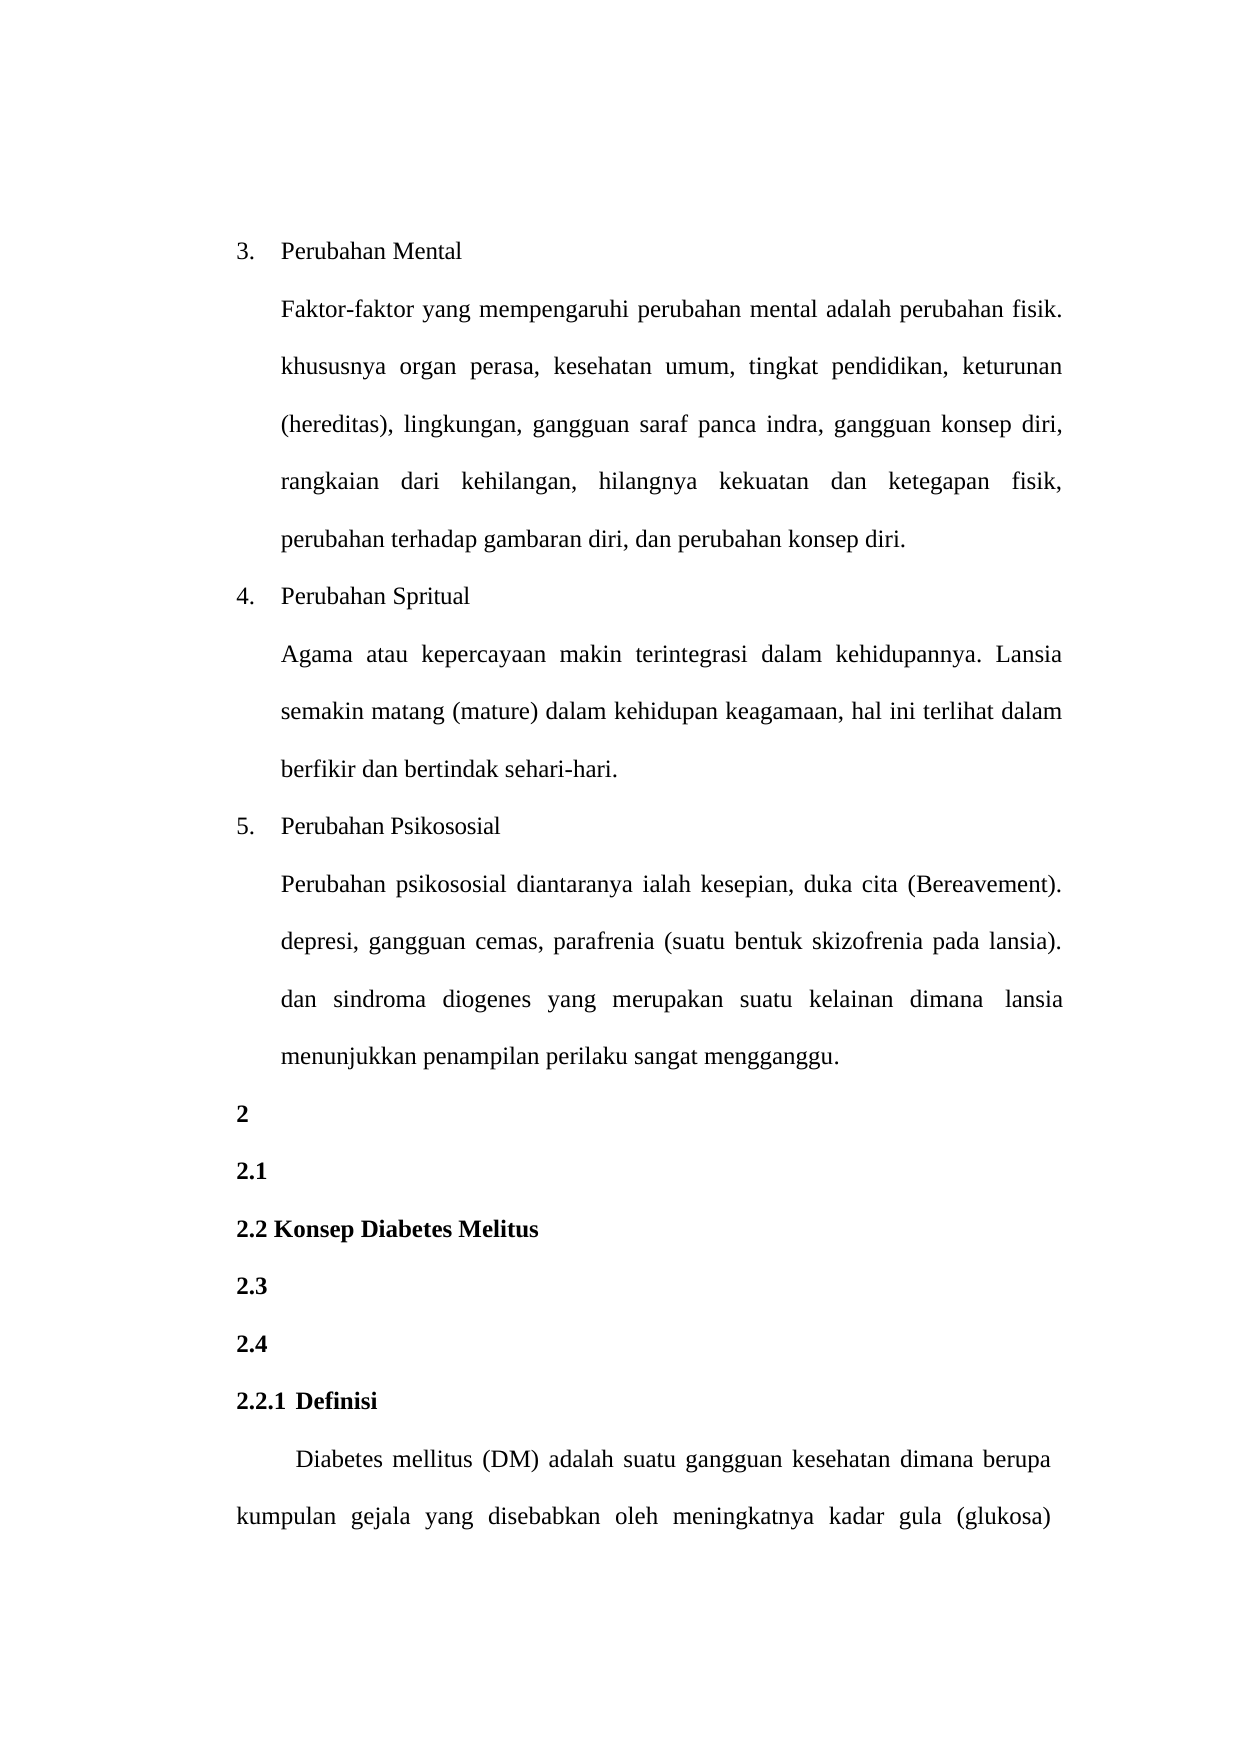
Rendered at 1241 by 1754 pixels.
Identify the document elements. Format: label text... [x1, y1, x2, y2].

list Perubahan psikososial diantaranya ialah kesepian, duka cita (Bereavement). depresi, gangguan cemas, parafrenia (suatu bentuk skizofrenia pada lansia). dan sindroma diogenes yang merupakan suatu kelainan dimana lansia menunjukkan penampilan perilaku sangat mengganggu. [281, 869, 1063, 1070]
list Perubahan Psikososial [236, 811, 1063, 840]
list Perubahan Spritual [236, 581, 1063, 610]
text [236, 1444, 1051, 1530]
list Faktor-faktor yang mempengaruhi perubahan mental adalah perubahan fisik. khususnya organ perasa, kesehatan umum, tingkat pendidikan, keturunan (hereditas), lingkungan, gangguan saraf panca indra, gangguan konsep diri, rangkaian dari kehilangan, hilangnya kekuatan dan ketegapan fisik, perubahan terhadap gambaran diri, dan perubahan konsep diri. [281, 294, 1063, 552]
list Agama atau kepercayaan makin terintegrasi dalam kehidupannya. Lansia semakin matang (mature) dalam kehidupan keagamaan, hal ini terlihat dalam berfikir dan bertindak sehari-hari. [281, 639, 1063, 782]
list Perubahan Mental [236, 236, 1063, 265]
subtitle Konsep Diabetes Melitus [236, 1214, 1063, 1242]
subtitle Definisi [236, 1386, 1063, 1415]
